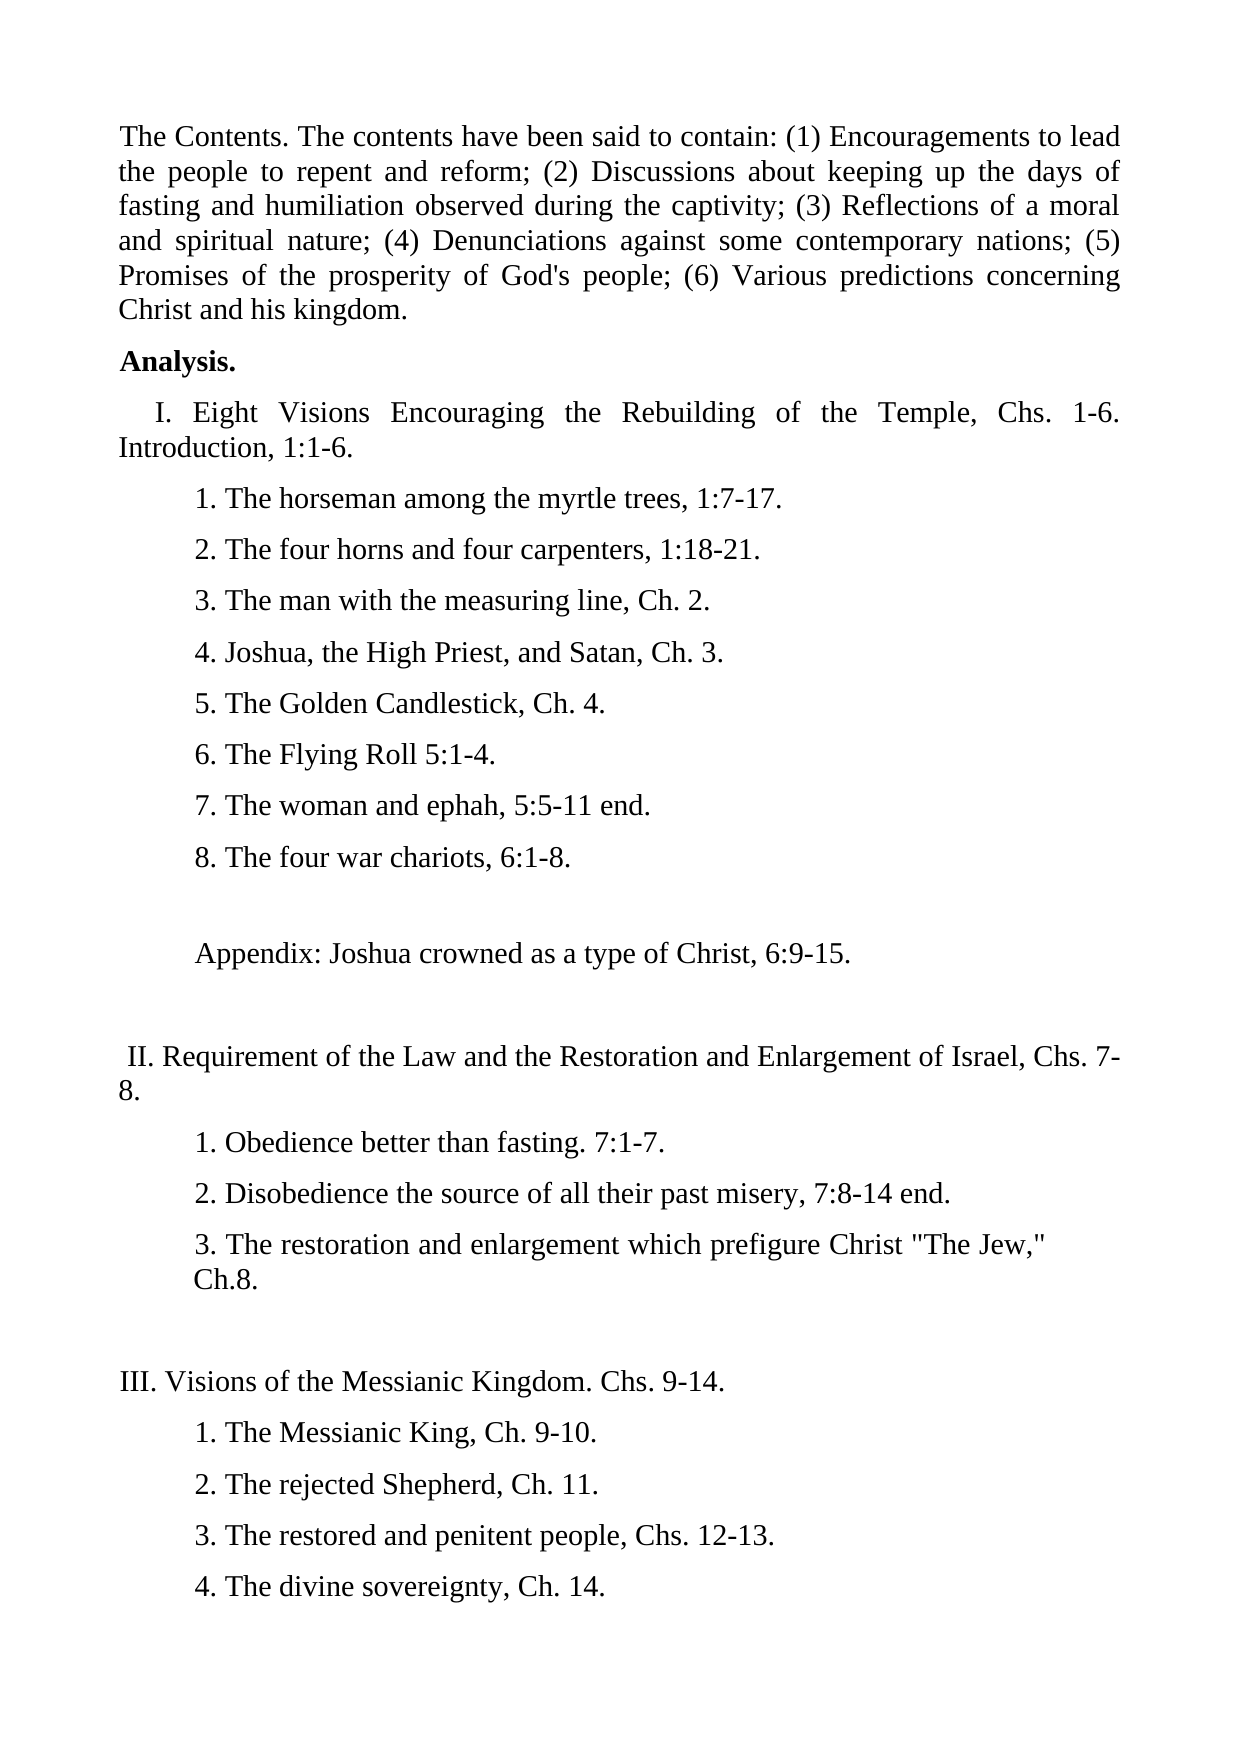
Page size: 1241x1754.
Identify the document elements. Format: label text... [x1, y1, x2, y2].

text II. Requirement of the Law and the Restoration and Enlargement of Israel, Chs. 7-8. [118, 1038, 1122, 1107]
text Analysis. [118, 343, 1122, 377]
text 1. The horseman among the myrtle trees, 1:7-17. [193, 480, 1047, 515]
text 8. The four war chariots, 6:1-8. [193, 839, 1047, 873]
text 3. The restored and penitent people, Chs. 12-13. [193, 1517, 1047, 1552]
text 2. The four horns and four carpenters, 1:18-21. [193, 531, 1047, 566]
text 6. The Flying Roll 5:1-4. [193, 736, 1047, 771]
text 5. The Golden Candlestick, Ch. 4. [193, 685, 1047, 720]
text 3. The man with the measuring line, Ch. 2. [193, 582, 1047, 617]
text 1. The Messianic King, Ch. 9-10. [193, 1415, 1047, 1449]
text The Contents. The contents have been said to contain: (1) Encouragements to lead the people to repent and reform; (2) Discussions about keeping up the days of fasting and humiliation observed during the captivity; (3) Reflections of a moral and spiritual nature; (4) Denunciations against some contemporary nations; (5) Promises of the prosperity of God's people; (6) Various predictions concerning Christ and his kingdom. [118, 118, 1122, 326]
text 2. Disobedience the source of all their past misery, 7:8-14 end. [193, 1175, 1047, 1210]
text 4. The divine sovereignty, Ch. 14. [193, 1568, 1047, 1603]
text III. Visions of the Messianic Kingdom. Chs. 9-14. [118, 1363, 1122, 1398]
text 4. Joshua, the High Priest, and Satan, Ch. 3. [193, 634, 1047, 668]
text 1. Obedience better than fasting. 7:1-7. [193, 1124, 1047, 1158]
text 2. The rejected Shepherd, Ch. 11. [193, 1466, 1047, 1501]
text 3. The restoration and enlargement which prefigure Christ "The Jew," Ch.8. [193, 1226, 1047, 1296]
text I. Eight Visions Encouraging the Rebuilding of the Temple, Chs. 1-6. Introduction, 1:1-6. [118, 394, 1122, 463]
text Appendix: Joshua crowned as a type of Christ, 6:9-15. [193, 935, 1047, 970]
text 7. The woman and ephah, 5:5-11 end. [193, 787, 1047, 822]
